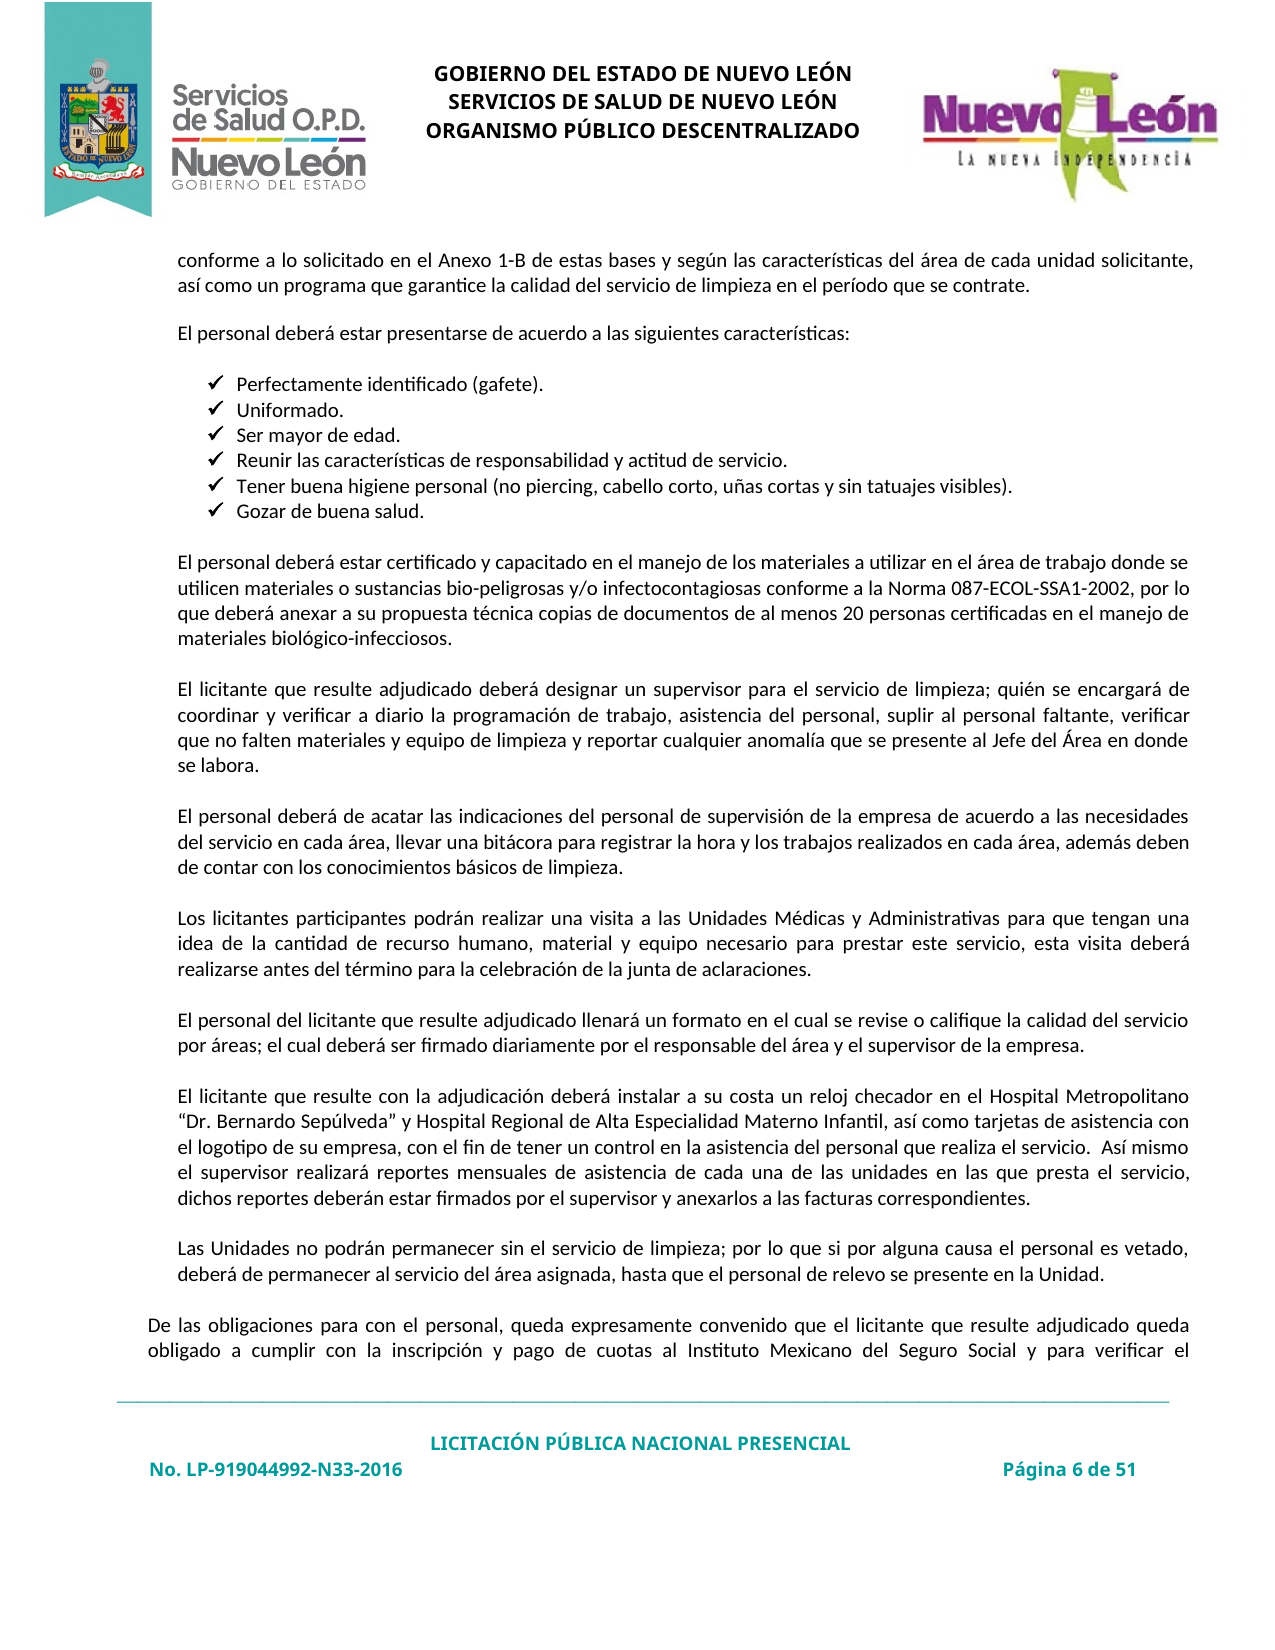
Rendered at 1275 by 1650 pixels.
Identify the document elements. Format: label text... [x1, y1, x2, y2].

list Uniformado. [207, 397, 1197, 422]
list Gozar de buena salud. [207, 498, 1197, 524]
text El licitante que resulte adjudicado deberá designar un supervisor para el servicio de limpieza; quién se encargará de coordinar y verificar a diario la programación de trabajo, asistencia del personal, suplir al personal faltante, verificar que no falten materiales y equipo de limpieza y reportar cualquier anomalía que se presente al Jefe del Área en donde se labora. [177, 676, 1192, 778]
text El personal del licitante que resulte adjudicado llenará un formato en el cual se revise o califique la calidad del servicio por áreas; el cual deberá ser firmado diariamente por el responsable del área y el supervisor de la empresa. [177, 1007, 1192, 1058]
text El personal deberá estar certificado y capacitado en el manejo de los materiales a utilizar en el área de trabajo donde se utilicen materiales o sustancias bio-peligrosas y/o infectocontagiosas conforme a la Norma 087-ECOL-SSA1-2002, por lo que deberá anexar a su propuesta técnica copias de documentos de al menos 20 personas certificadas en el manejo de materiales biológico-infecciosos. [177, 549, 1192, 651]
text Los licitantes participantes podrán realizar una visita a las Unidades Médicas y Administrativas para que tengan una idea de la cantidad de recurso humano, material y equipo necesario para prestar este servicio, esta visita deberá realizarse antes del término para la celebración de la junta de aclaraciones. [177, 905, 1192, 981]
text El personal deberá estar presentarse de acuerdo a las siguientes características: [177, 321, 1197, 346]
list Ser mayor de edad. [207, 422, 1197, 448]
text El licitante que resulte con la adjudicación deberá instalar a su costa un reloj checador en el Hospital Metropolitano “Dr. Bernardo Sepúlveda” y Hospital Regional de Alta Especialidad Materno Infantil, así como tarjetas de asistencia con el logotipo de su empresa, con el fin de tener un control en la asistencia del personal que realiza el servicio. Así mismo el supervisor realizará reportes mensuales de asistencia de cada una de las unidades en las que presta el servicio, dichos reportes deberán estar firmados por el supervisor y anexarlos a las facturas correspondientes. [177, 1083, 1192, 1210]
text Las Unidades no podrán permanecer sin el servicio de limpieza; por lo que si por alguna causa el personal es vetado, deberá de permanecer al servicio del área asignada, hasta que el personal de relevo se presente en la Unidad. [177, 1236, 1192, 1286]
list Tener buena higiene personal (no piercing, cabello corto, uñas cortas y sin tatuajes visibles). [207, 473, 1197, 498]
picture [15, 2, 1249, 229]
list Reunir las características de responsabilidad y actitud de servicio. [207, 448, 1197, 473]
text El personal deberá de acatar las indicaciones del personal de supervisión de la empresa de acuerdo a las necesidades del servicio en cada área, llevar una bitácora para registrar la hora y los trabajos realizados en cada área, además deben de contar con los conocimientos básicos de limpieza. [177, 803, 1192, 880]
list Perfectamente identificado (gafete). [207, 371, 1197, 397]
